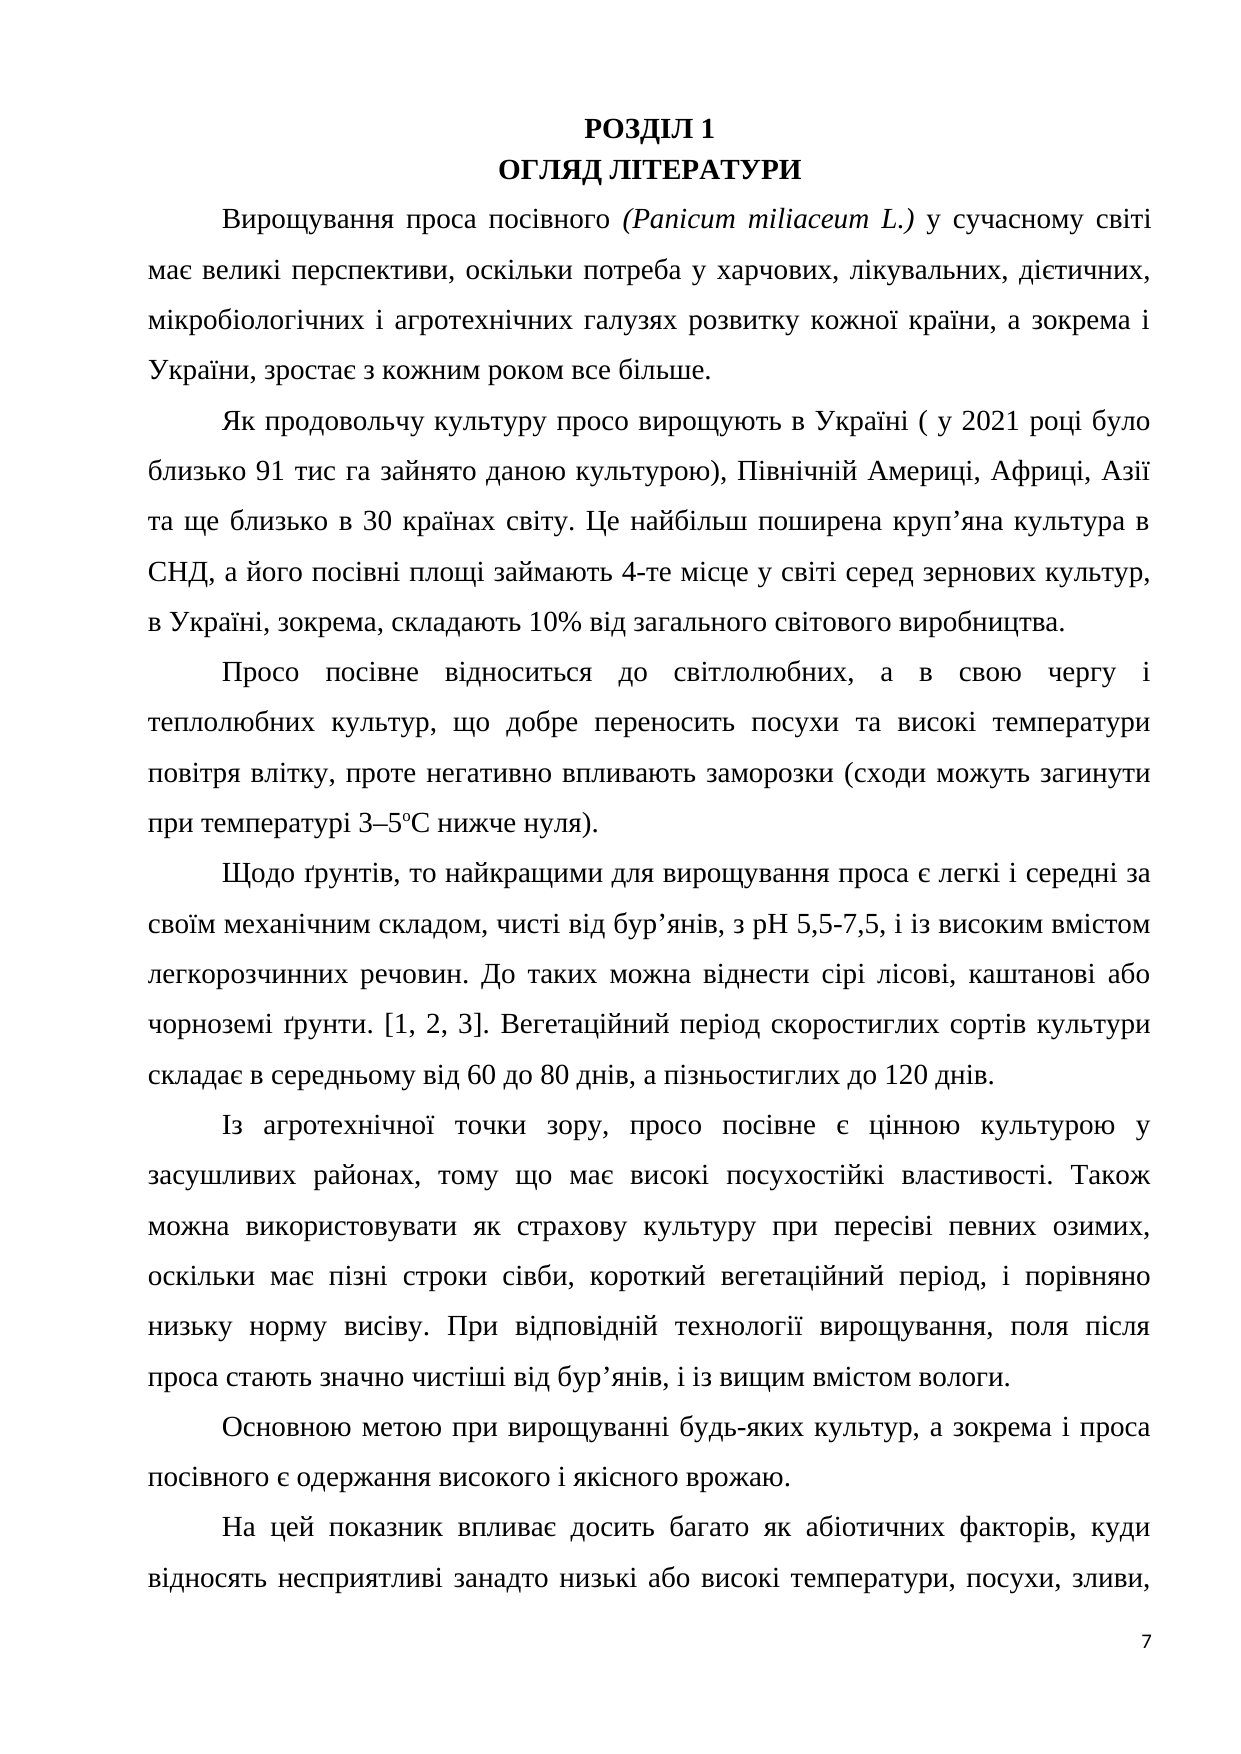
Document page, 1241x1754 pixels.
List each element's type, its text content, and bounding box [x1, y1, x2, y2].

text Із агротехнічної точки зору, просо посівне є цінною культурою у засушливих районах, тому що має високі посухостійкі властивості. Також можна використовувати як страхову культуру при пересіві певних озимих, оскільки має пізні строки сівби, короткий вегетаційний період, і порівняно низьку норму висіву. При відповідній технології вирощування, поля після проса стають значно чистіші від бур’янів, і із вищим вмістом вологи. [148, 1107, 1152, 1392]
text Вирощування проса посівного (Panicum miliaceum L.) у сучасному світі має великі перспективи, оскільки потреба у харчових, лікувальних, дієтичних, мікробіологічних і агротехнічних галузях розвитку кожної країни, а зокрема і України, зростає з кожним роком все більше. [148, 201, 1152, 386]
text Щодо ґрунтів, то найкращими для вирощування проса є легкі і середні за своїм механічним складом, чисті від бур’янів, з рН 5,5-7,5, і із високим вмістом легкорозчинних речовин. До таких можна віднести сірі лісові, каштанові або чорноземі ґрунти. [1, 2, 3]. Вегетаційний період скоростиглих сортів культури складає в середньому від 60 до 80 днів, а пізньостиглих до 120 днів. [148, 856, 1152, 1090]
text ОГЛЯД ЛІТЕРАТУРИ [599, 160, 1152, 185]
text Як продовольчу культуру просо вирощують в Україні ( у 2021 році було близько 91 тис га зайнято даною культурою), Північній Америці, Африці, Азії та ще близько в 30 країнах світу. Це найбільш поширена круп’яна культура в СНД, а його посівні площі займають 4-те місце у світі серед зернових культур, в Україні, зокрема, складають 10% від загального світового виробництва. [148, 403, 1152, 637]
text ОГЛЯД ЛІТЕРАТУРИ [148, 160, 589, 185]
text Основною метою при вирощуванні будь-яких культур, а зокрема і проса посівного є одержання високого і якісного врожаю. [148, 1409, 1152, 1493]
text Просо посівне відноситься до світлолюбних, а в свою чергу і теплолюбних культур, що добре переносить посухи та високі температури повітря влітку, проте негативно впливають заморозки (сходи можуть загинути при температурі 3–5оС нижче нуля). [148, 654, 1152, 839]
text РОЗДІЛ 1 [148, 118, 1152, 143]
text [148, 1509, 1152, 1593]
